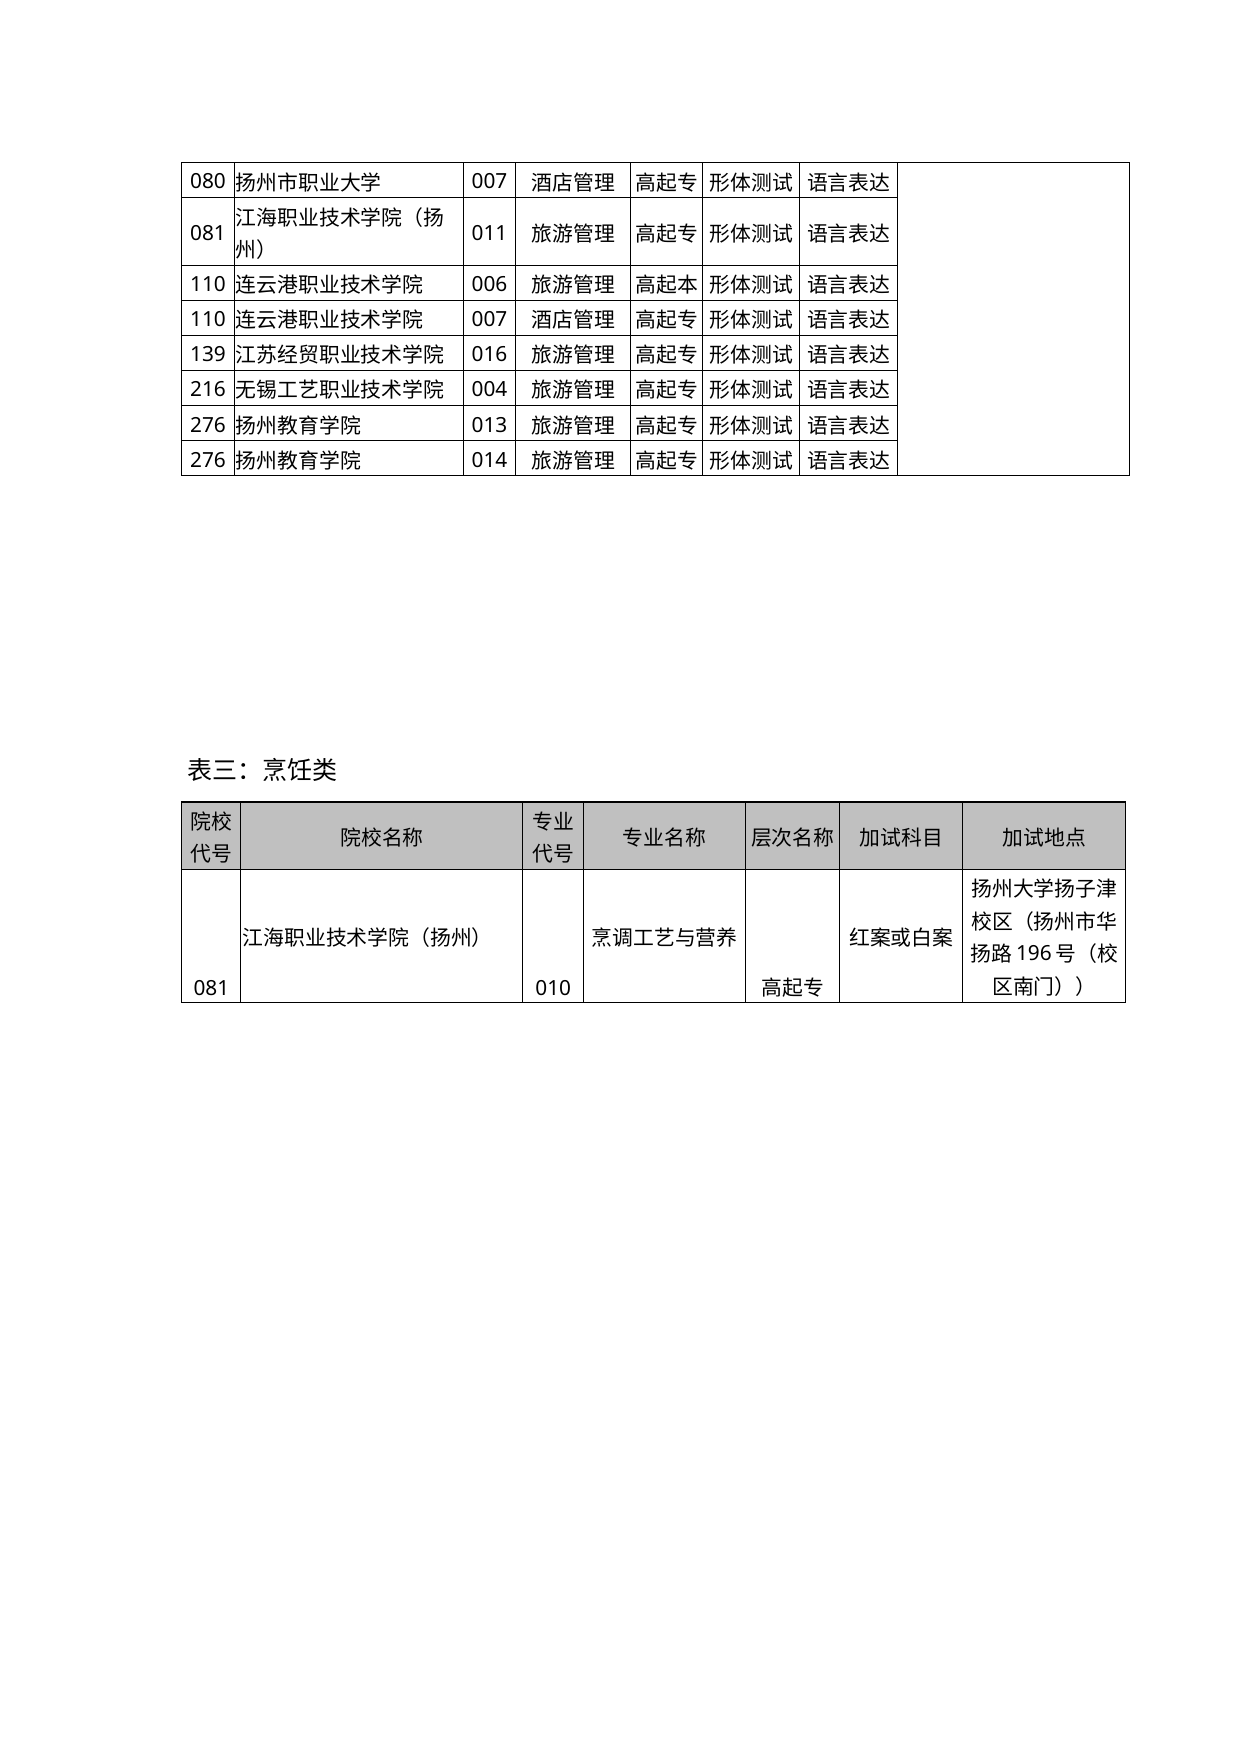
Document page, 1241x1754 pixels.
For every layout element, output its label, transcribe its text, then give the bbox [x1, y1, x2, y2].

table_cell 形体测试 [703, 336, 799, 370]
table_cell 扬州教育学院 [235, 406, 463, 440]
table_cell 高起专 [631, 406, 702, 440]
table_cell 013 [464, 406, 515, 440]
table_cell 110 [182, 301, 234, 335]
table_cell 形体测试 [703, 371, 799, 405]
table_cell 旅游管理 [516, 406, 630, 440]
table_header 院校代号 [182, 803, 240, 869]
table_cell 形体测试 [703, 441, 799, 475]
table_cell 酒店管理 [516, 301, 630, 335]
table_cell 007 [464, 301, 515, 335]
table_cell 形体测试 [703, 163, 799, 197]
table_cell 连云港职业技术学院 [235, 266, 463, 300]
table_cell 语言表达 [800, 406, 897, 440]
table_cell 081 [182, 198, 234, 265]
table_cell 语言表达 [800, 266, 897, 300]
table_cell 连云港职业技术学院 [235, 301, 463, 335]
table_cell 形体测试 [703, 406, 799, 440]
table_cell 烹调工艺与营养 [584, 870, 745, 1002]
table_cell 语言表达 [800, 371, 897, 405]
table_cell 形体测试 [703, 301, 799, 335]
table_cell 酒店管理 [516, 163, 630, 197]
table_cell 旅游管理 [516, 441, 630, 475]
table_cell 旅游管理 [516, 198, 630, 265]
table_cell 139 [182, 336, 234, 370]
table_cell 无锡工艺职业技术学院 [235, 371, 463, 405]
table_cell 旅游管理 [516, 371, 630, 405]
table_cell 110 [182, 266, 234, 300]
table_cell 高起专 [631, 163, 702, 197]
table_cell 080 [182, 163, 234, 197]
table_cell 扬州教育学院 [235, 441, 463, 475]
table_cell 004 [464, 371, 515, 405]
table_cell 016 [464, 336, 515, 370]
table_header 专业名称 [584, 803, 745, 869]
table_cell 高起本 [631, 266, 702, 300]
table_cell 高起专 [746, 870, 839, 1002]
table_header 加试科目 [840, 803, 962, 869]
table_cell 216 [182, 371, 234, 405]
table_cell 语言表达 [800, 198, 897, 265]
table_cell 高起专 [631, 301, 702, 335]
table_cell 形体测试 [703, 198, 799, 265]
table_header 专业代号 [523, 803, 583, 869]
table_cell 010 [523, 870, 583, 1002]
table_cell 扬州大学扬子津校区（扬州市华扬路196号（校区南门）） [963, 870, 1125, 1002]
table_cell 高起专 [631, 336, 702, 370]
table_cell 语言表达 [800, 301, 897, 335]
table_cell 语言表达 [800, 163, 897, 197]
table_cell 语言表达 [800, 336, 897, 370]
table_cell 旅游管理 [516, 266, 630, 300]
table_cell 江海职业技术学院（扬州） [235, 198, 463, 265]
text 表三：烹饪类 [187, 736, 1053, 801]
table_cell 红案或白案 [840, 870, 962, 1002]
table_cell 007 [464, 163, 515, 197]
table_cell 011 [464, 198, 515, 265]
table_cell 江海职业技术学院（扬州） [241, 870, 522, 1002]
table_cell 276 [182, 406, 234, 440]
table_cell 081 [182, 870, 240, 1002]
table_cell 276 [182, 441, 234, 475]
table_cell 006 [464, 266, 515, 300]
table_cell 扬州市职业大学 [235, 163, 463, 197]
table_cell 高起专 [631, 198, 702, 265]
table_cell 江苏经贸职业技术学院 [235, 336, 463, 370]
table_cell 高起专 [631, 371, 702, 405]
table_header 层次名称 [746, 803, 839, 869]
table_cell 高起专 [631, 441, 702, 475]
table_cell 形体测试 [703, 266, 799, 300]
table_header 加试地点 [963, 803, 1125, 869]
table_cell 旅游管理 [516, 336, 630, 370]
table_cell 语言表达 [800, 441, 897, 475]
table_cell 014 [464, 441, 515, 475]
table_header 院校名称 [241, 803, 522, 869]
